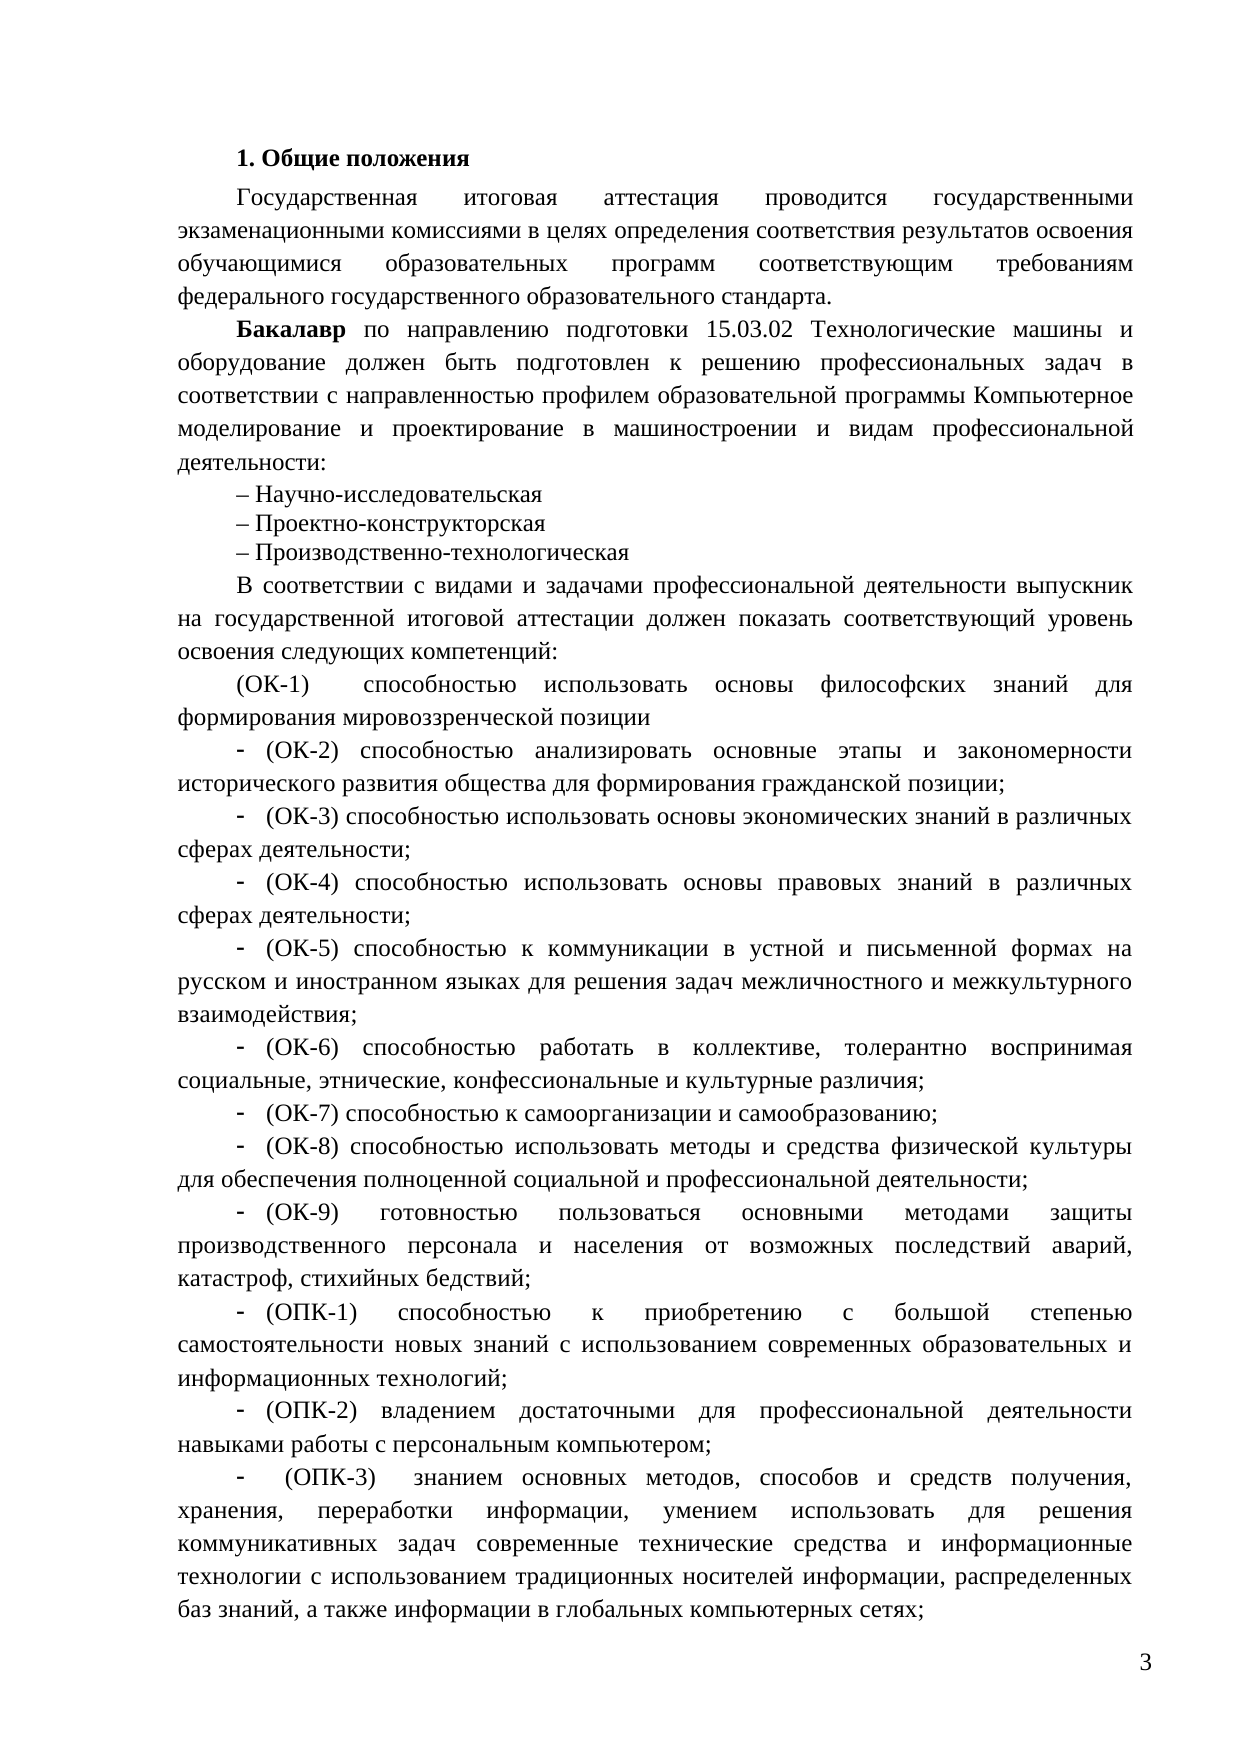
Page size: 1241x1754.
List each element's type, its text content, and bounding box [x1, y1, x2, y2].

list (ОК-9) готовностью пользоваться основными методами защиты производственного персонала и населения от возможных последствий аварий, катастроф, стихийных бедствий; [177, 1197, 1134, 1292]
list (ОК-5) способностью к коммуникации в устной и письменной формах на русском и иностранном языках для решения задач межличностного и межкультурного взаимодействия; [177, 933, 1134, 1028]
subtitle 1. Общие положения [177, 143, 1152, 172]
list (ОК-6) способностью работать в коллективе, толерантно воспринимая социальные, этнические, конфессиональные и культурные различия; [177, 1032, 1134, 1094]
list (ОК-2) способностью анализировать основные этапы и закономерности исторического развития общества для формирования гражданской позиции; [177, 735, 1134, 797]
list (ОК-8) способностью использовать методы и средства физической культуры для обеспечения полноценной социальной и профессиональной деятельности; [177, 1131, 1134, 1193]
text В соответствии с видами и задачами профессиональной деятельности выпускник на государственной итоговой аттестации должен показать соответствующий уровень освоения следующих компетенций: [177, 570, 1134, 665]
list (ОК-4) способностью использовать основы правовых знаний в различных сферах деятельности; [177, 867, 1134, 929]
text Государственная итоговая аттестация проводится государственными экзаменационными комиссиями в целях определения соответствия результатов освоения обучающимися образовательных программ соответствующим требованиям федерального государственного образовательного стандарта. [177, 182, 1134, 310]
list (ОПК-3) знанием основных методов, способов и средств получения, хранения, переработки информации, умением использовать для решения коммуникативных задач современные технические средства и информационные технологии с использованием традиционных носителей информации, распределенных баз знаний, а также информации в глобальных компьютерных сетях; [177, 1462, 1134, 1622]
text (ОК-1) способностью использовать основы философских знаний для формирования мировоззренческой позиции [177, 669, 1134, 731]
text – Проектно-конструкторская [177, 508, 1152, 537]
list (ОПК-2) владением достаточными для профессиональной деятельности навыками работы с персональным компьютером; [177, 1396, 1134, 1457]
text – Производственно-технологическая [177, 537, 1134, 566]
list (ОПК-1) способностью к приобретению с большой степенью самостоятельности новых знаний с использованием современных образовательных и информационных технологий; [177, 1297, 1134, 1391]
text – Научно-исследовательская [177, 479, 1152, 508]
text Бакалавр по направлению подготовки 15.03.02 Технологические машины и оборудование должен быть подготовлен к решению профессиональных задач в соответствии с направленностью профилем образовательной программы Компьютерное моделирование и проектирование в машиностроении и видам профессиональной деятельности: [177, 314, 1134, 475]
list (ОК-3) способностью использовать основы экономических знаний в различных сферах деятельности; [177, 801, 1134, 863]
list (ОК-7) способностью к самоорганизации и самообразованию; [177, 1098, 1134, 1127]
